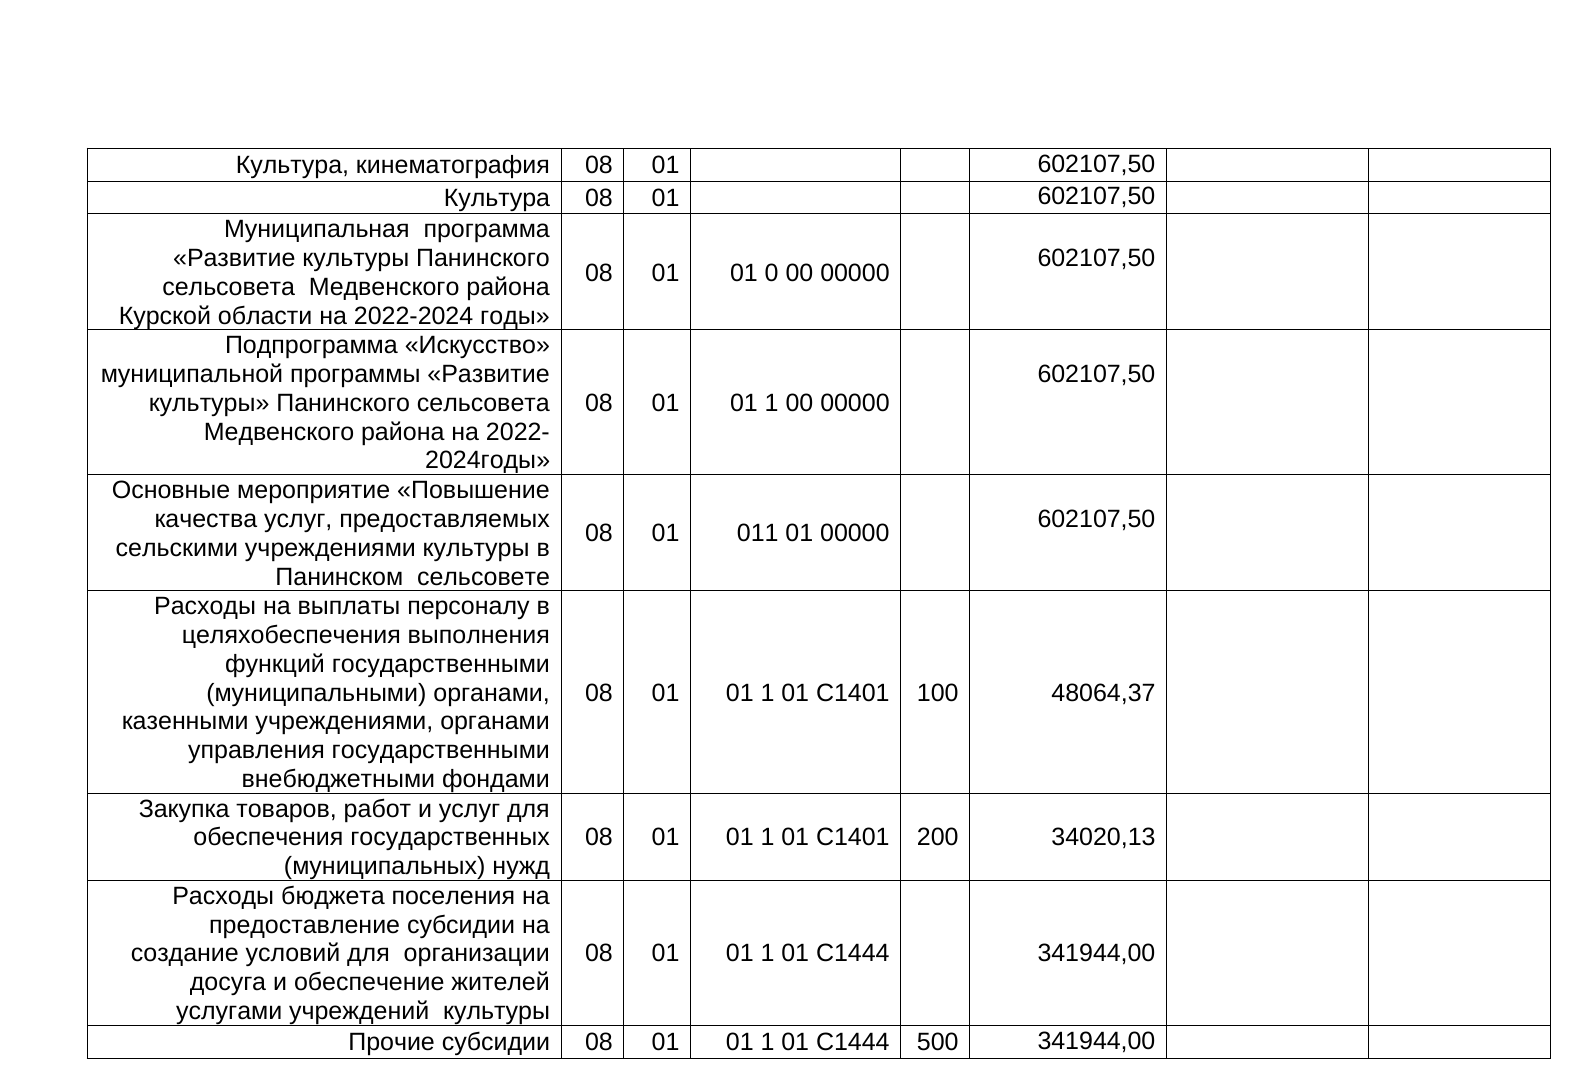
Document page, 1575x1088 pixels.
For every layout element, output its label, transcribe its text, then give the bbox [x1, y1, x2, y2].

table_cell [1167, 591, 1368, 792]
table_cell [691, 149, 900, 181]
table_cell 01 1 01 С1401 [691, 591, 900, 792]
table_cell [1369, 794, 1550, 880]
table_cell 01 1 01 С1444 [691, 881, 900, 1024]
table_cell 200 [901, 794, 969, 880]
table_cell 01 [624, 591, 690, 792]
table_cell [1369, 149, 1550, 181]
table_cell 341944,00 [970, 1026, 1166, 1057]
table_cell 08 [562, 881, 623, 1024]
table_cell 100 [901, 591, 969, 792]
table_cell [1369, 330, 1550, 474]
table_cell [901, 149, 969, 181]
table_cell 011 01 00000 [691, 475, 900, 590]
table_cell [901, 475, 969, 590]
table_cell [901, 881, 969, 1024]
table_cell [1167, 475, 1368, 590]
table_cell [1167, 214, 1368, 329]
table_cell [1167, 330, 1368, 474]
table_cell 01 [624, 182, 690, 213]
table_cell 602107,50 [970, 182, 1166, 213]
table_cell 500 [901, 1026, 969, 1057]
table_cell [901, 182, 969, 213]
table_cell [901, 214, 969, 329]
table_cell [1167, 182, 1368, 213]
table_cell Расходы на выплаты персоналу в целяхобеспечения выполнения функций государственными (муниципальными) органами, казенными учреждениями, органами управления государственными внебюджетными фондами [88, 591, 561, 792]
table_cell 08 [562, 475, 623, 590]
table_cell Расходы бюджета поселения на предоставление субсидии на создание условий для организации досуга и обеспечение жителей услугами учреждений культуры [88, 881, 561, 1024]
table_cell 602107,50 [970, 475, 1166, 590]
table_cell 341944,00 [970, 881, 1166, 1024]
table_cell 08 [562, 591, 623, 792]
table_cell [1167, 1026, 1368, 1057]
table_cell 01 [624, 881, 690, 1024]
table_cell 01 [624, 330, 690, 474]
table_cell [691, 182, 900, 213]
table_cell [1369, 881, 1550, 1024]
table_cell [1369, 475, 1550, 590]
table_cell [1167, 149, 1368, 181]
table_cell 01 1 01 С1444 [691, 1026, 900, 1057]
table_cell 01 1 00 00000 [691, 330, 900, 474]
table_cell 08 [562, 149, 623, 181]
table_cell 01 [624, 475, 690, 590]
table_cell [1167, 794, 1368, 880]
table_cell 01 [624, 149, 690, 181]
table_cell 01 0 00 00000 [691, 214, 900, 329]
table_cell 602107,50 [970, 149, 1166, 181]
table_cell 48064,37 [970, 591, 1166, 792]
table_cell Основные мероприятие «Повышение качества услуг, предоставляемых сельскими учреждениями культуры в Панинском сельсовете [88, 475, 561, 590]
table_cell 01 [624, 794, 690, 880]
table_cell 08 [562, 330, 623, 474]
table_cell [1167, 881, 1368, 1024]
table_cell [1369, 591, 1550, 792]
table_cell 01 [624, 214, 690, 329]
table_cell Культура [88, 182, 561, 213]
table_cell [1369, 214, 1550, 329]
table_cell 08 [562, 1026, 623, 1057]
table_cell 08 [562, 794, 623, 880]
table_cell Прочие субсидии [88, 1026, 561, 1057]
table_cell [901, 330, 969, 474]
table_cell 01 [624, 1026, 690, 1057]
table_cell 01 1 01 С1401 [691, 794, 900, 880]
table_cell Подпрограмма «Искусство» муниципальной программы «Развитие культуры» Панинского сельсовета Медвенского района на 2022-2024годы» [88, 330, 561, 474]
table_cell 08 [562, 182, 623, 213]
table_cell Культура, кинематография [88, 149, 561, 181]
table_cell 602107,50 [970, 214, 1166, 329]
table_cell Закупка товаров, работ и услуг для обеспечения государственных (муниципальных) нужд [88, 794, 561, 880]
table_cell 34020,13 [970, 794, 1166, 880]
table_cell [1369, 1026, 1550, 1057]
table_cell [1369, 182, 1550, 213]
table_cell 602107,50 [970, 330, 1166, 474]
table_cell Муниципальная программа «Развитие культуры Панинского сельсовета Медвенского района Курской области на 2022-2024 годы» [88, 214, 561, 329]
table_cell 08 [562, 214, 623, 329]
